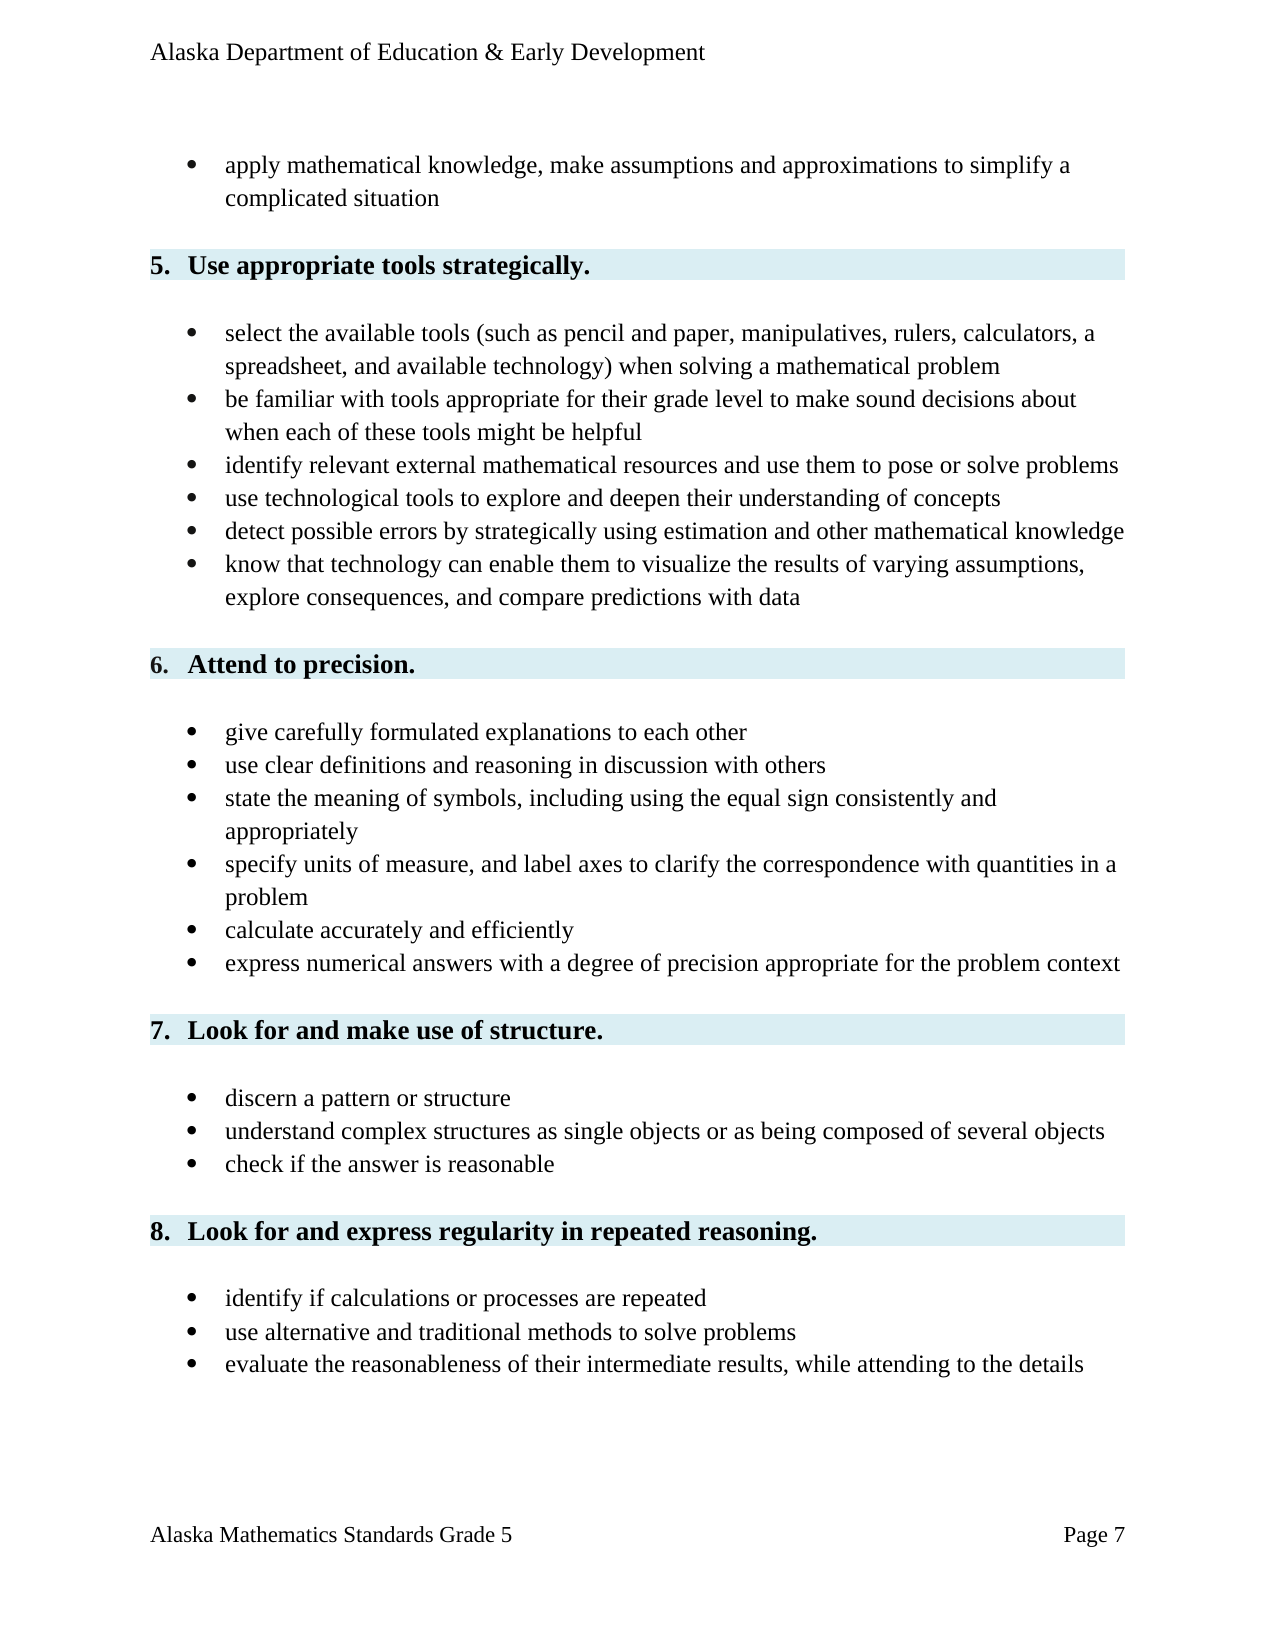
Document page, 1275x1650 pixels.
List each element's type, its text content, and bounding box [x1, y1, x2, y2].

subtitle Use appropriate tools strategically. [150, 249, 1125, 280]
list evaluate the reasonableness of their intermediate results, while attending to the details [187, 1349, 1125, 1378]
list discern a pattern or structure [187, 1083, 1125, 1111]
list know that technology can enable them to visualize the results of varying assumptions, explore consequences, and compare predictions with data [187, 549, 1125, 611]
list give carefully formulated explanations to each other [187, 717, 1125, 746]
list detect possible errors by strategically using estimation and other mathematical knowledge [187, 516, 1125, 545]
list use clear definitions and reasoning in discussion with others [187, 750, 1125, 778]
list calculate accurately and efficiently [187, 915, 1125, 944]
list identify if calculations or processes are repeated [187, 1283, 1125, 1312]
list understand complex structures as single objects or as being composed of several objects [187, 1116, 1125, 1144]
subtitle Look for and make use of structure. [150, 1014, 1125, 1045]
subtitle Attend to precision. [150, 648, 1125, 679]
list specify units of measure, and label axes to clarify the correspondence with quantities in a problem [187, 849, 1125, 911]
list identify relevant external mathematical resources and use them to pose or solve problems [187, 450, 1125, 479]
list apply mathematical knowledge, make assumptions and approximations to simplify a complicated situation [187, 150, 1125, 212]
list check if the answer is reasonable [187, 1149, 1125, 1177]
list be familiar with tools appropriate for their grade level to make sound decisions about when each of these tools might be helpful [187, 384, 1125, 446]
list use technological tools to explore and deepen their understanding of concepts [187, 483, 1125, 512]
list select the available tools (such as pencil and paper, manipulatives, rulers, calculators, a spreadsheet, and available technology) when solving a mathematical problem [187, 318, 1125, 379]
list express numerical answers with a degree of precision appropriate for the problem context [187, 948, 1125, 977]
list state the meaning of symbols, including using the equal sign consistently and appropriately [187, 783, 1125, 844]
list use alternative and traditional methods to solve problems [187, 1317, 1125, 1345]
subtitle Look for and express regularity in repeated reasoning. [150, 1215, 1125, 1246]
